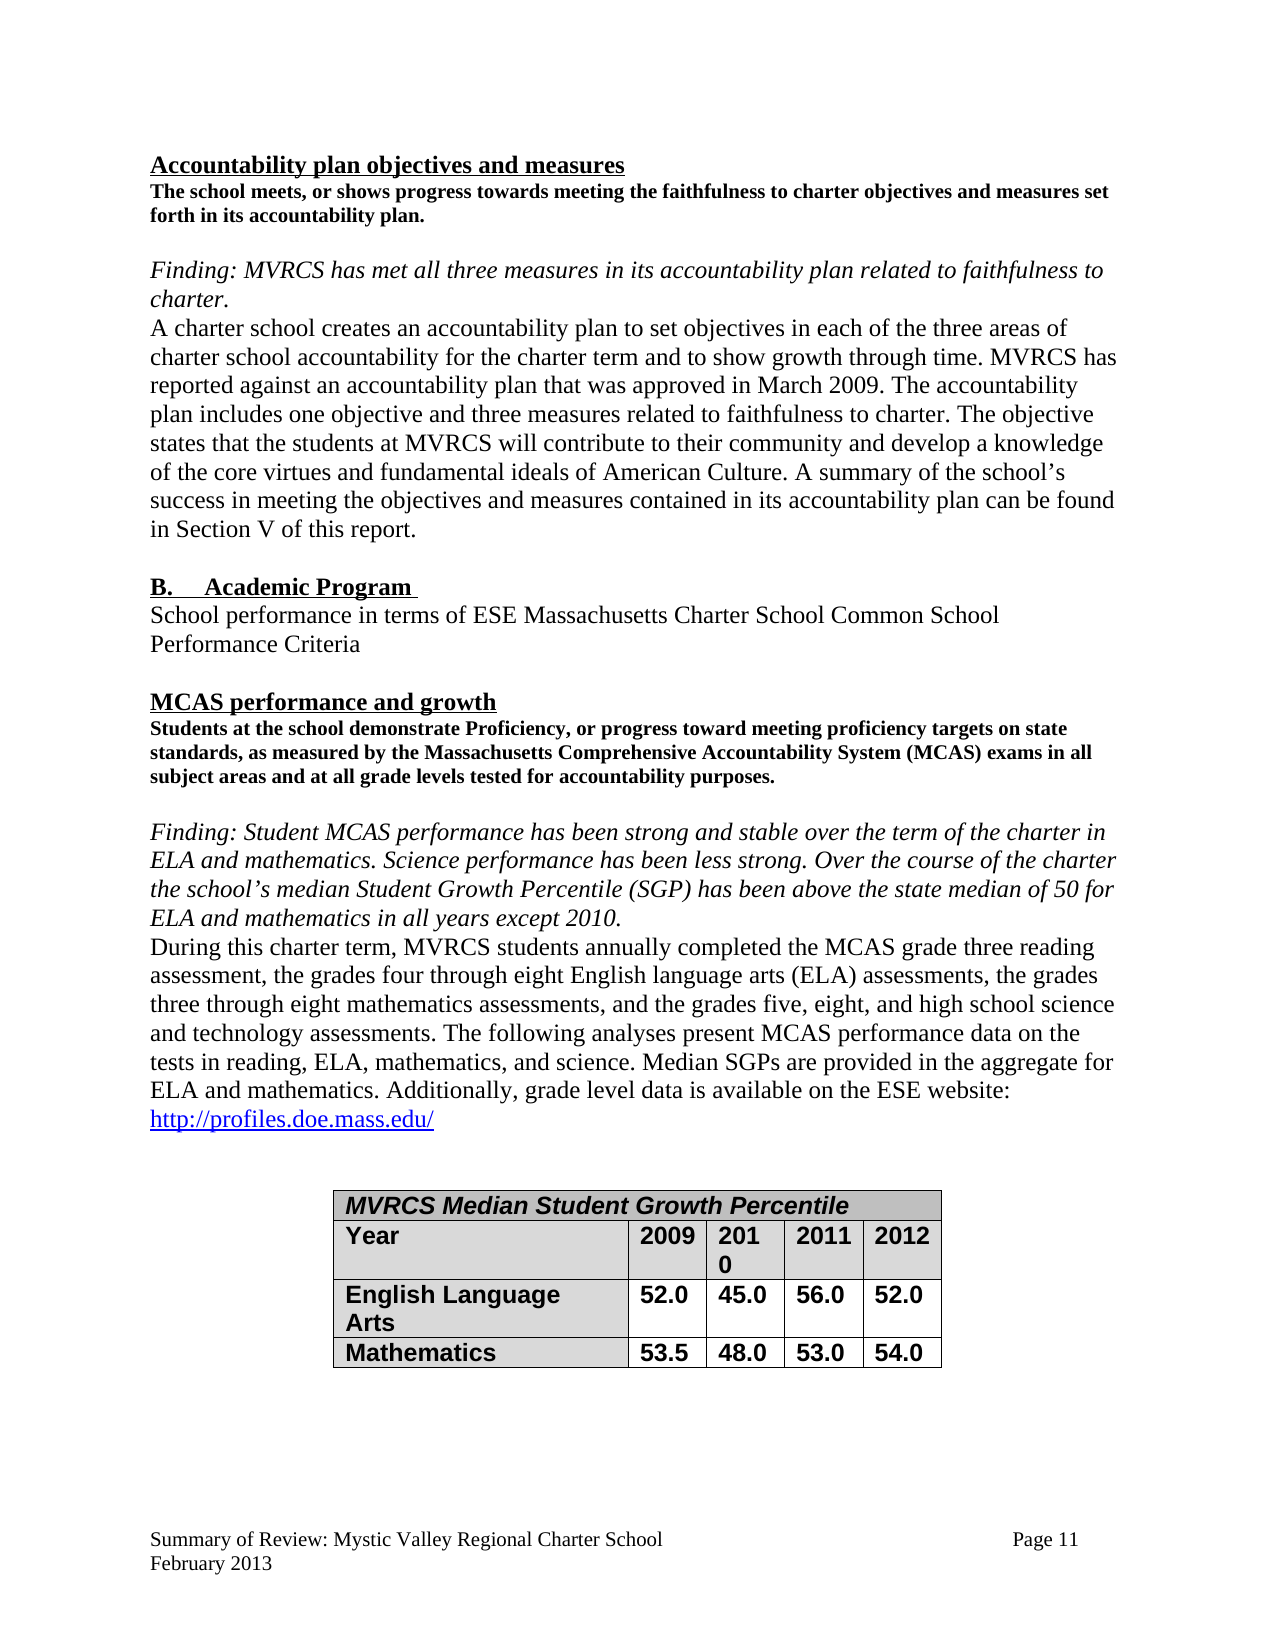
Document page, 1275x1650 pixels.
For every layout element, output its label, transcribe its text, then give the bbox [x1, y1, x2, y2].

text School performance in terms of ESE Massachusetts Charter School Common School Performance Criteria [150, 601, 1125, 658]
table_cell 2012 [864, 1221, 941, 1279]
table_cell 48.0 [707, 1338, 784, 1367]
table_cell 52.0 [864, 1280, 941, 1337]
table_cell 2011 [785, 1221, 863, 1279]
table_cell Mathematics [334, 1338, 628, 1367]
table_cell 45.0 [707, 1280, 784, 1337]
text Finding: MVRCS has met all three measures in its accountability plan related to faithfulness to charter. [150, 256, 1125, 313]
table_header MVRCS Median Student Growth Percentile [334, 1191, 941, 1220]
table_cell 54.0 [864, 1338, 941, 1367]
table_cell 56.0 [785, 1280, 863, 1337]
table_cell 2010 [707, 1221, 784, 1279]
text Accountability plan objectives and measures [150, 150, 1125, 179]
text The school meets, or shows progress towards meeting the faithfulness to charter objectives and measures set forth in its accountability plan. [150, 179, 1125, 227]
table_cell English Language Arts [334, 1280, 628, 1337]
table_cell 2009 [629, 1221, 706, 1279]
text Finding: Student MCAS performance has been strong and stable over the term of the charter in ELA and mathematics. Science performance has been less strong. Over the course of the charter the school’s median Student Growth Percentile (SGP) has been above the state median of 50 for ELA and mathematics in all years except 2010. [150, 817, 1125, 932]
table_cell 52.0 [629, 1280, 706, 1337]
text Students at the school demonstrate Proficiency, or progress toward meeting proficiency targets on state standards, as measured by the Massachusetts Comprehensive Accountability System (MCAS) exams in all subject areas and at all grade levels tested for accountability purposes. [150, 716, 1125, 788]
text MCAS performance and growth [150, 687, 1125, 716]
table_cell Year [334, 1221, 628, 1279]
table_cell 53.5 [629, 1338, 706, 1367]
text A charter school creates an accountability plan to set objectives in each of the three areas of charter school accountability for the charter term and to show growth through time. MVRCS has reported against an accountability plan that was approved in March 2009. The accountability plan includes one objective and three measures related to faithfulness to charter. The objective states that the students at MVRCS will contribute to their community and develop a knowledge of the core virtues and fundamental ideals of American Culture. A summary of the school’s success in meeting the objectives and measures contained in its accountability plan can be found in Section V of this report. [150, 313, 1125, 543]
subtitle B. Academic Program [150, 572, 1125, 601]
text During this charter term, MVRCS students annually completed the MCAS grade three reading assessment, the grades four through eight English language arts (ELA) assessments, the grades three through eight mathematics assessments, and the grades five, eight, and high school science and technology assessments. The following analyses present MCAS performance data on the tests in reading, ELA, mathematics, and science. Median SGPs are provided in the aggregate for ELA and mathematics. Additionally, grade level data is available on the ESE website: http://profiles.doe.mass.edu/ [150, 932, 1125, 1133]
table_cell 53.0 [785, 1338, 863, 1367]
